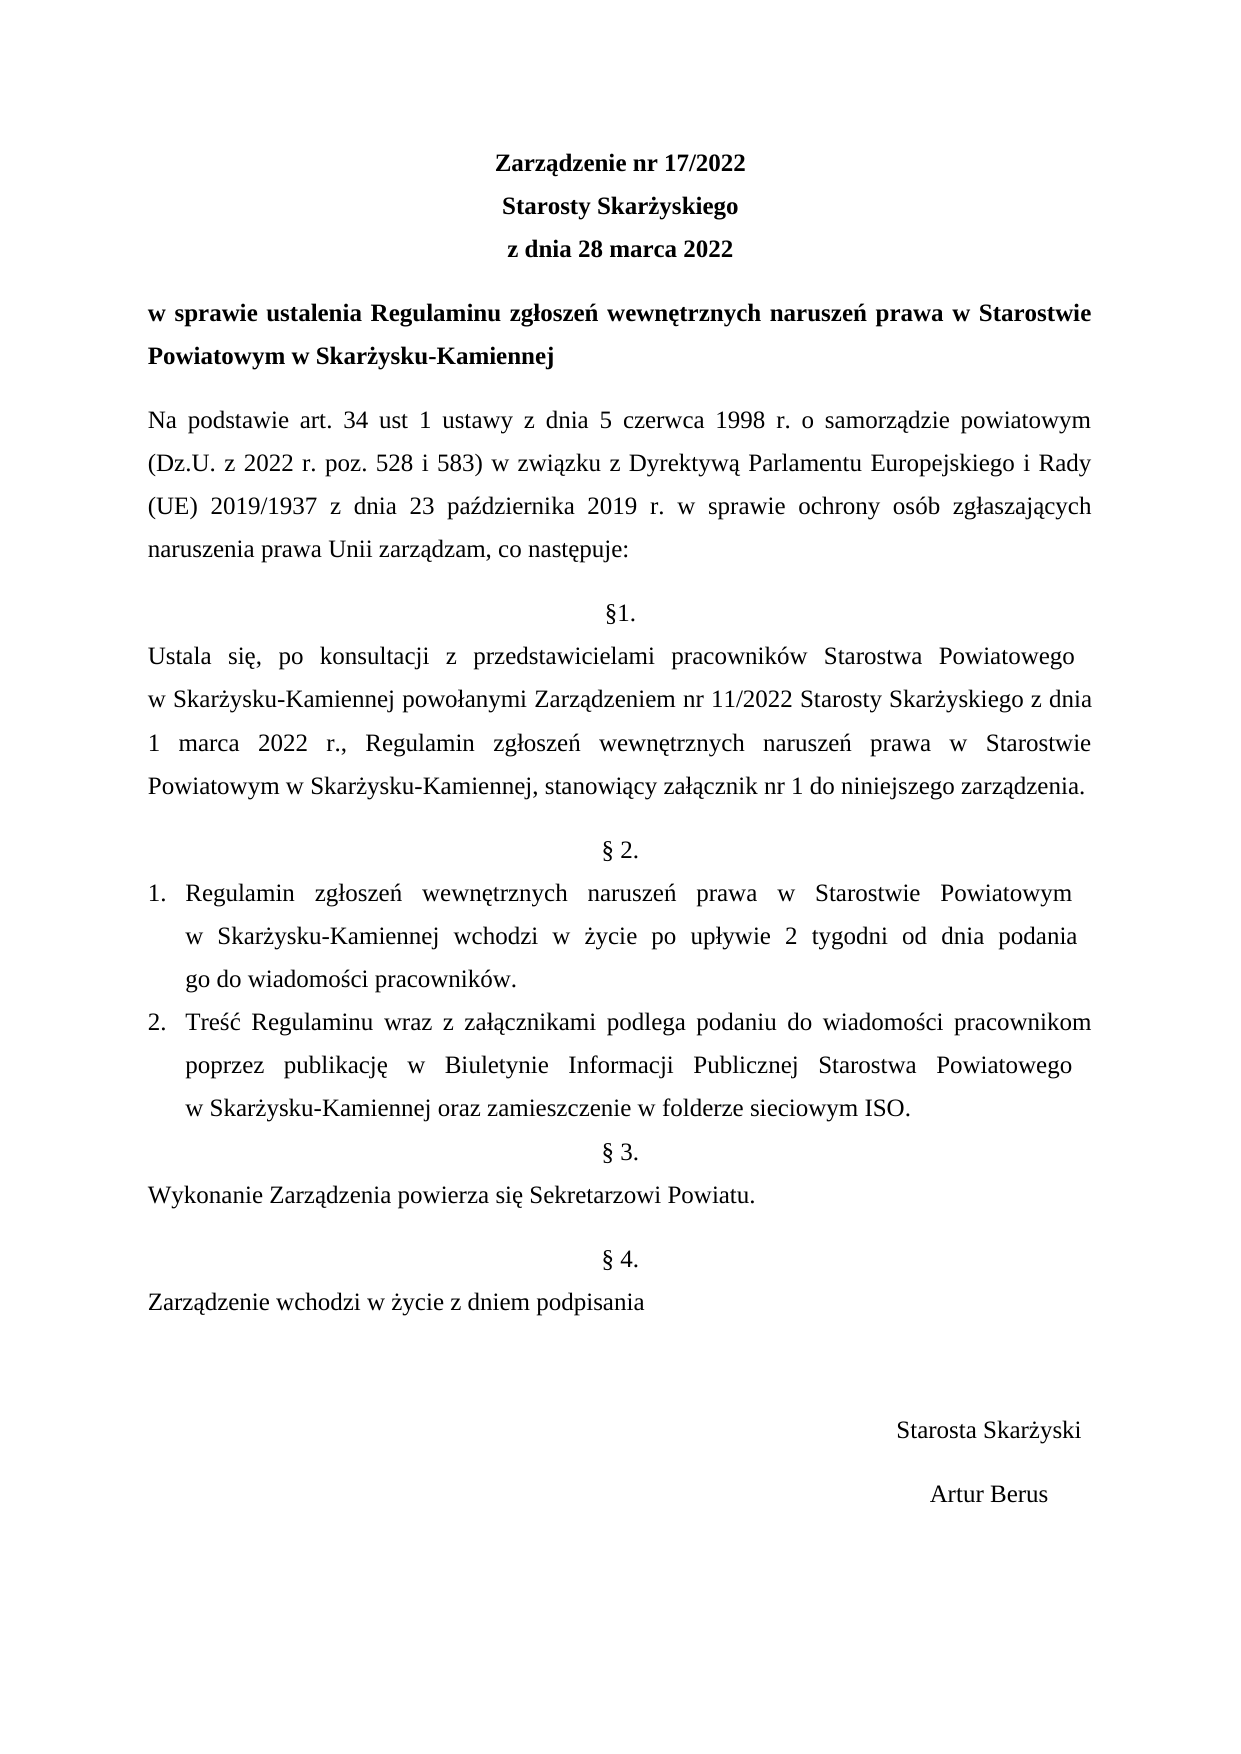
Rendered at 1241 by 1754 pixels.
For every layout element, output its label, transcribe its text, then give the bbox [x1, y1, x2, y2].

text § 2. [148, 835, 1093, 863]
text Starosty Skarżyskiego [148, 191, 1093, 219]
text Na podstawie art. 34 ust 1 ustawy z dnia 5 czerwca 1998 r. o samorządzie powiatowym (Dz.U. z 2022 r. poz. 528 i 583) w związku z Dyrektywą Parlamentu Europejskiego i Rady (UE) 2019/1937 z dnia 23 października 2019 r. w sprawie ochrony osób zgłaszających naruszenia prawa Unii zarządzam, co następuje: [148, 405, 1093, 563]
text § 3. [148, 1137, 1093, 1165]
text Zarządzenie wchodzi w życie z dniem podpisania [148, 1287, 1093, 1316]
text z dnia 28 marca 2022 [148, 234, 1093, 263]
text § 4. [148, 1244, 1093, 1272]
text Ustala się, po konsultacji z przedstawicielami pracowników Starostwa Powiatowego w Skarżysku-Kamiennej powołanymi Zarządzeniem nr 11/2022 Starosty Skarżyskiego z dnia 1 marca 2022 r., Regulamin zgłoszeń wewnętrznych naruszeń prawa w Starostwie Powiatowym w Skarżysku-Kamiennej, stanowiący załącznik nr 1 do niniejszego zarządzenia. [148, 641, 1093, 799]
text Zarządzenie nr 17/2022 [148, 148, 1093, 176]
text Starosta Skarżyski [885, 1415, 1093, 1443]
text w sprawie ustalenia Regulaminu zgłoszeń wewnętrznych naruszeń prawa w Starostwie Powiatowym w Skarżysku-Kamiennej [148, 298, 1093, 370]
text Wykonanie Zarządzenia powierza się Sekretarzowi Powiatu. [148, 1180, 1093, 1208]
list Regulamin zgłoszeń wewnętrznych naruszeń prawa w Starostwie Powiatowym w Skarżysku-Kamiennej wchodzi w życie po upływie 2 tygodni od dnia podania go do wiadomości pracowników. [148, 878, 1093, 993]
list Treść Regulaminu wraz z załącznikami podlega podaniu do wiadomości pracownikom poprzez publikację w Biuletynie Informacji Publicznej Starostwa Powiatowego w Skarżysku-Kamiennej oraz zamieszczenie w folderze sieciowym ISO. [148, 1007, 1093, 1122]
text §1. [148, 598, 1093, 627]
text Artur Berus [885, 1479, 1093, 1507]
